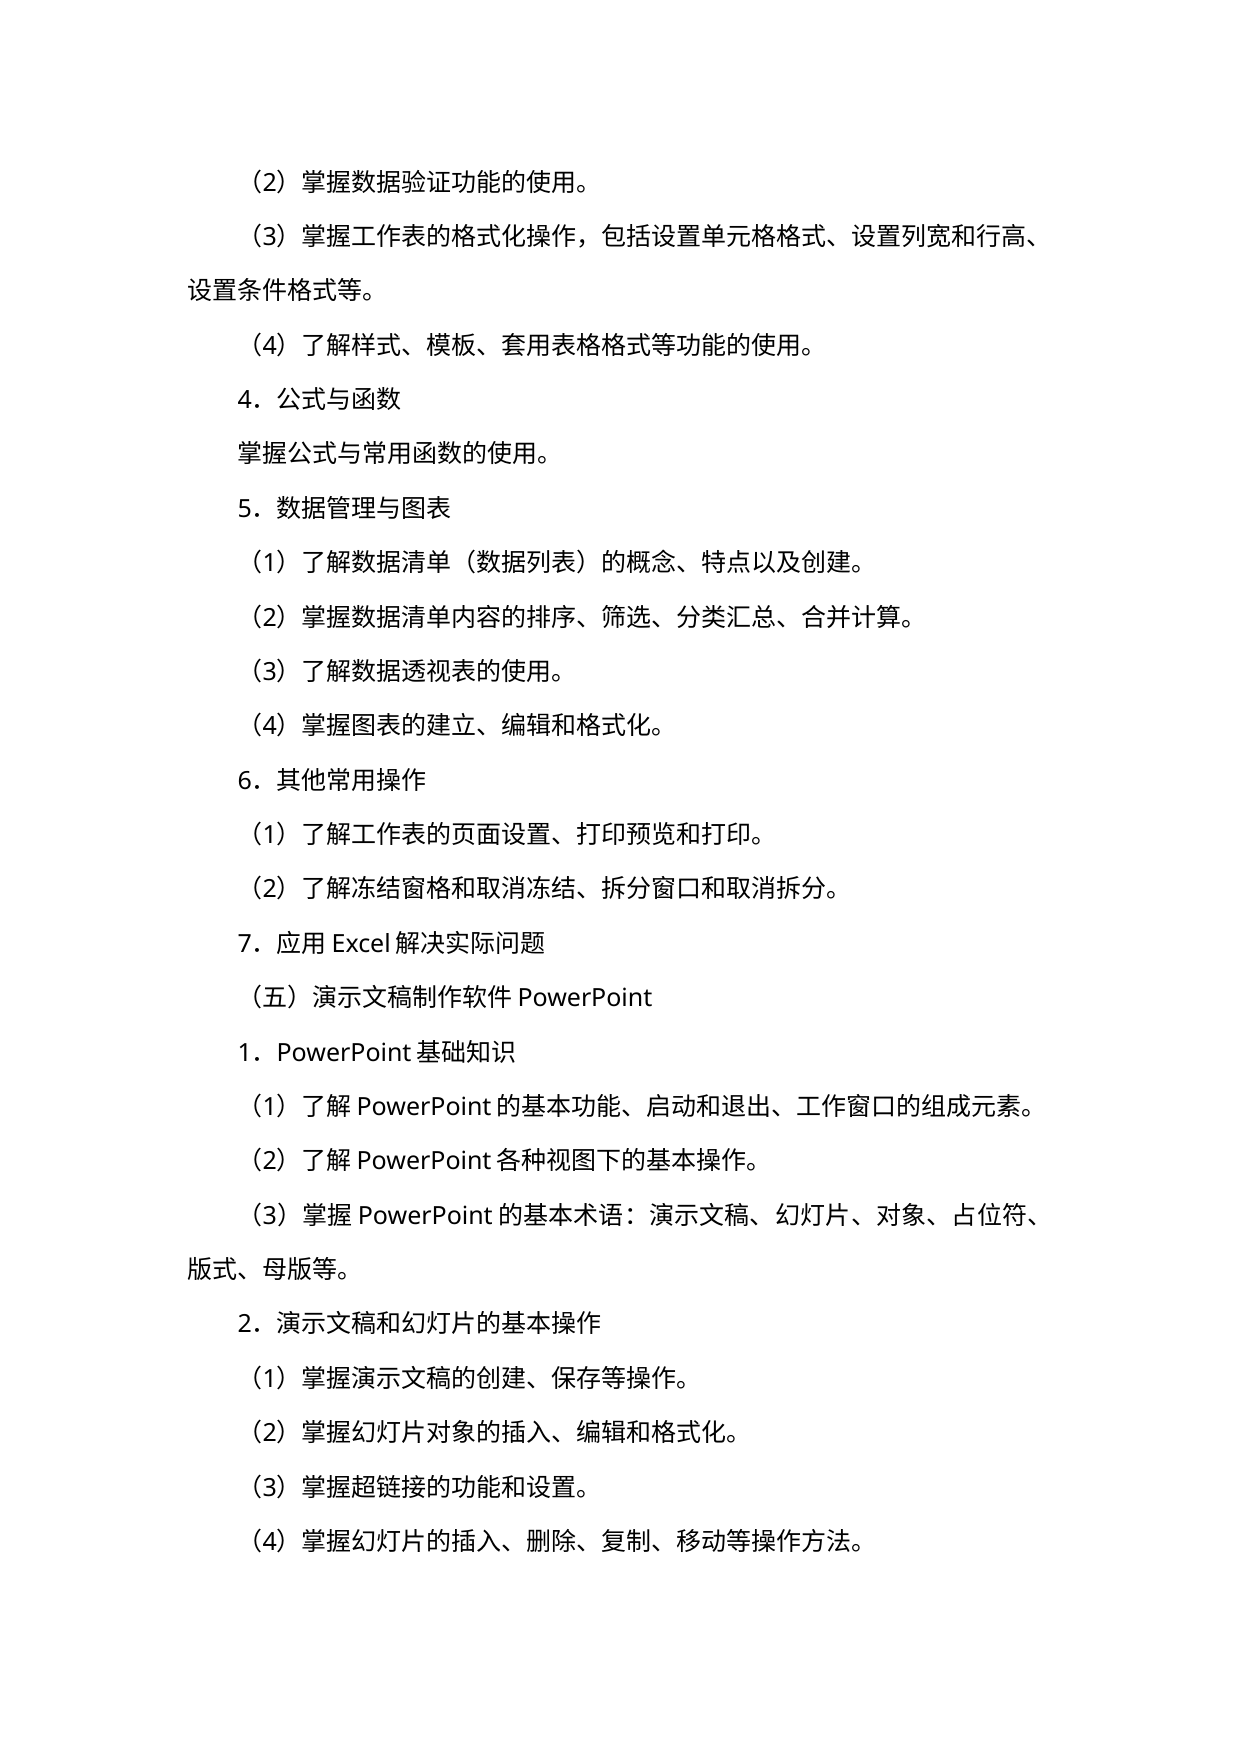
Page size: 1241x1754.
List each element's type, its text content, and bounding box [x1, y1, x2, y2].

text 1．PowerPoint基础知识 [187, 1032, 1053, 1068]
text （1）了解PowerPoint的基本功能、启动和退出、工作窗口的组成元素。 [187, 1086, 1053, 1123]
text （2）掌握数据验证功能的使用。 [187, 162, 1053, 198]
text （4）掌握图表的建立、编辑和格式化。 [187, 706, 1053, 742]
text （3）了解数据透视表的使用。 [187, 651, 1053, 688]
text （2）掌握数据清单内容的排序、筛选、分类汇总、合并计算。 [187, 597, 1053, 633]
text （4）掌握幻灯片的插入、删除、复制、移动等操作方法。 [187, 1521, 1053, 1558]
text （4）了解样式、模板、套用表格格式等功能的使用。 [187, 325, 1053, 361]
text （3）掌握PowerPoint的基本术语：演示文稿、幻灯片、对象、占位符、版式、母版等。 [187, 1195, 1053, 1286]
text （2）了解冻结窗格和取消冻结、拆分窗口和取消拆分。 [187, 869, 1053, 905]
text （2）掌握幻灯片对象的插入、编辑和格式化。 [187, 1413, 1053, 1449]
text （3）掌握超链接的功能和设置。 [187, 1467, 1053, 1503]
text （1）掌握演示文稿的创建、保存等操作。 [187, 1358, 1053, 1394]
text （1）了解数据清单（数据列表）的概念、特点以及创建。 [187, 543, 1053, 579]
text （1）了解工作表的页面设置、打印预览和打印。 [187, 814, 1053, 851]
text 6．其他常用操作 [187, 760, 1053, 796]
text 2．演示文稿和幻灯片的基本操作 [187, 1304, 1053, 1340]
text 5．数据管理与图表 [187, 488, 1053, 524]
text 掌握公式与常用函数的使用。 [187, 434, 1053, 470]
text 7．应用Excel解决实际问题 [187, 923, 1053, 959]
text （2）了解PowerPoint各种视图下的基本操作。 [187, 1141, 1053, 1177]
text 4．公式与函数 [187, 379, 1053, 416]
text （3）掌握工作表的格式化操作，包括设置单元格格式、设置列宽和行高、设置条件格式等。 [187, 216, 1053, 307]
text （五）演示文稿制作软件PowerPoint [187, 978, 1053, 1014]
